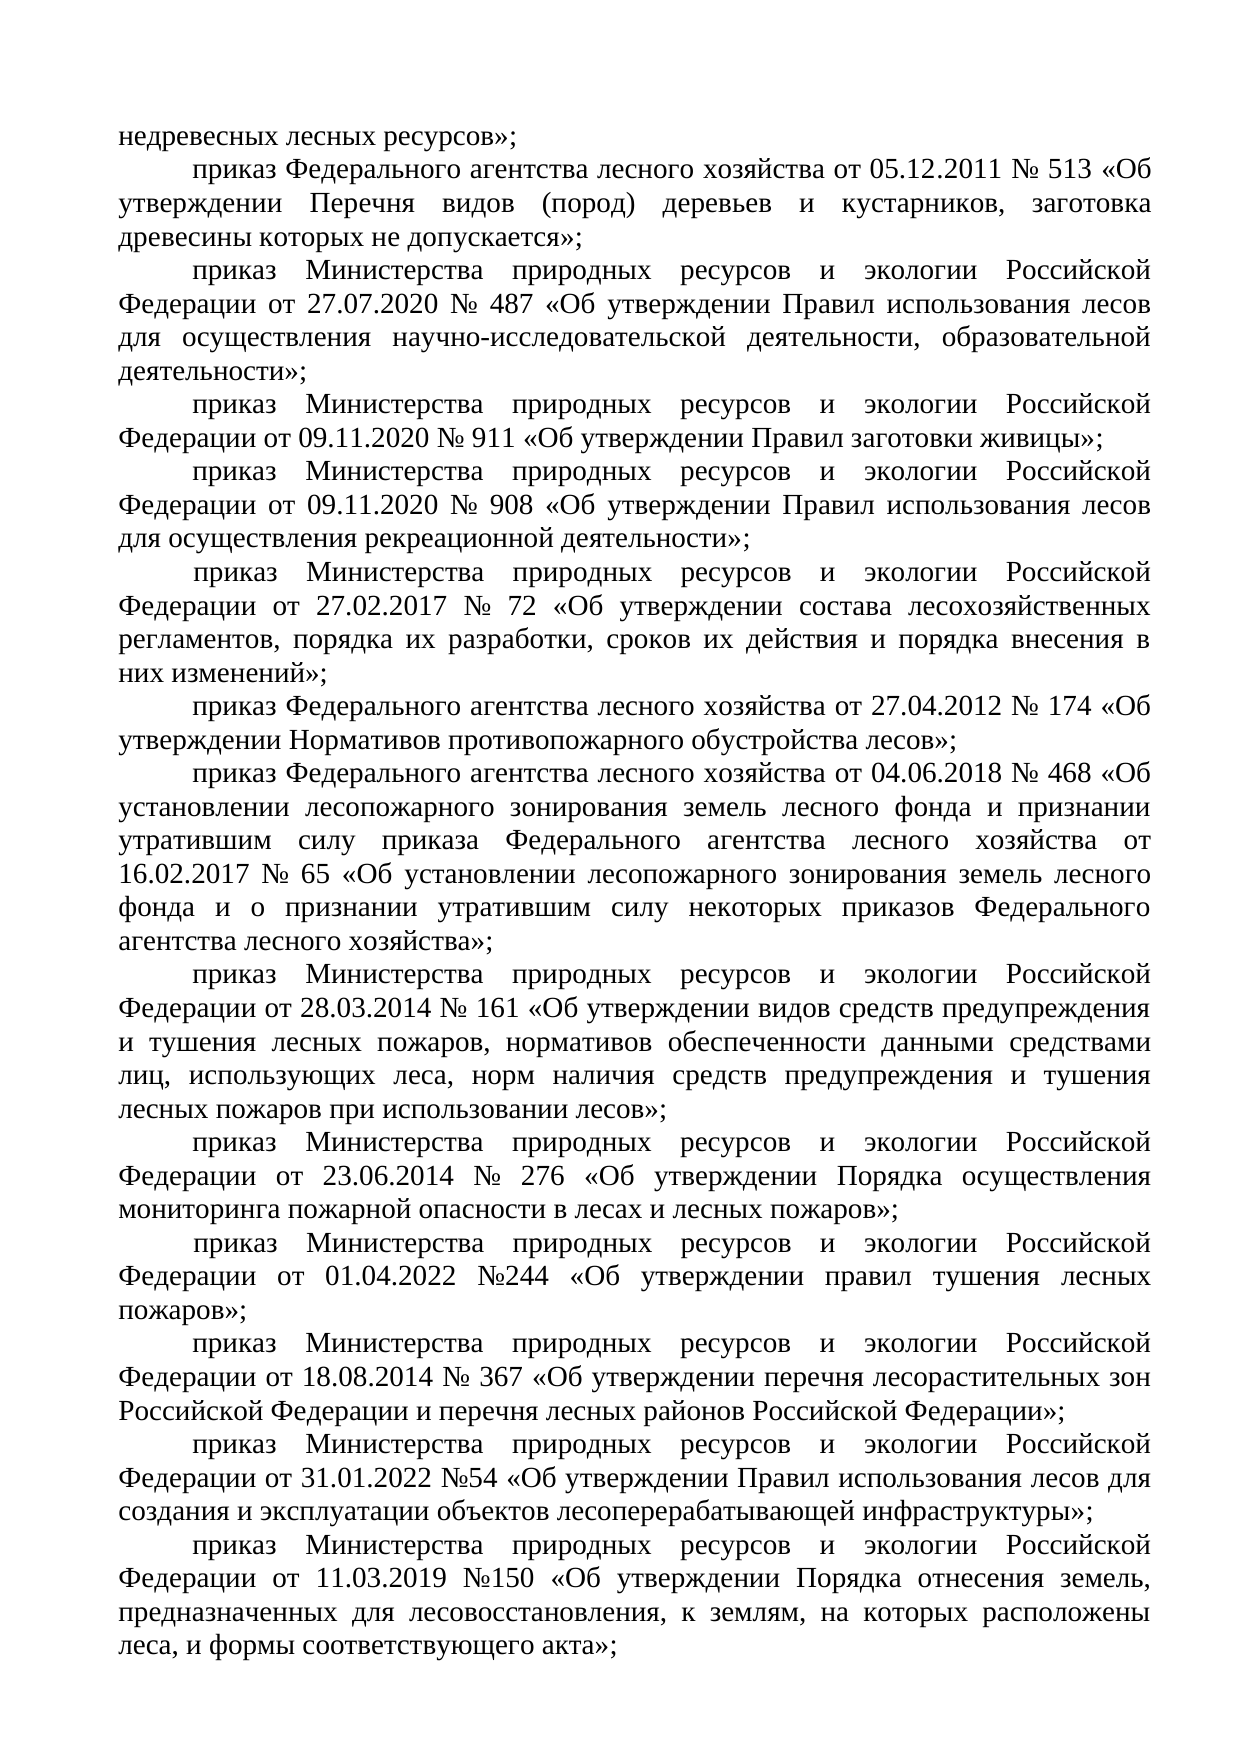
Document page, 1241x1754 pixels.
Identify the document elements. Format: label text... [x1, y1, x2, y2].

text приказ Министерства природных ресурсов и экологии Российской Федерации от 01.04.2022 №244 «Об утверждении правил тушения лесных пожаров»; [118, 1225, 1152, 1326]
text приказ Министерства природных ресурсов и экологии Российской Федерации от 31.01.2022 №54 «Об утверждении Правил использования лесов для создания и эксплуатации объектов лесоперерабатывающей инфраструктуры»; [118, 1426, 1152, 1527]
text приказ Министерства природных ресурсов и экологии Российской Федерации от 27.02.2017 № 72 «Об утверждении состава лесохозяйственных регламентов, порядка их разработки, сроков их действия и порядка внесения в них изменений»; [118, 554, 1152, 688]
text приказ Федерального агентства лесного хозяйства от 27.04.2012 № 174 «Об утверждении Нормативов противопожарного обустройства лесов»; [118, 688, 1152, 755]
text приказ Министерства природных ресурсов и экологии Российской Федерации от 28.03.2014 № 161 «Об утверждении видов средств предупреждения и тушения лесных пожаров, нормативов обеспеченности данными средствами лиц, использующих леса, норм наличия средств предупреждения и тушения лесных пожаров при использовании лесов»; [118, 957, 1152, 1124]
text приказ Министерства природных ресурсов и экологии Российской Федерации от 11.03.2019 №150 «Об утверждении Порядка отнесения земель, предназначенных для лесовосстановления, к землям, на которых расположены леса, и формы соответствующего акта»; [118, 1527, 1152, 1661]
text приказ Министерства природных ресурсов и экологии Российской Федерации от 27.07.2020 № 487 «Об утверждении Правил использования лесов для осуществления научно-исследовательской деятельности, образовательной деятельности»; [118, 252, 1152, 386]
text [118, 118, 1152, 152]
text приказ Министерства природных ресурсов и экологии Российской Федерации от 09.11.2020 № 908 «Об утверждении Правил использования лесов для осуществления рекреационной деятельности»; [118, 453, 1152, 554]
text приказ Федерального агентства лесного хозяйства от 05.12.2011 № 513 «Об утверждении Перечня видов (пород) деревьев и кустарников, заготовка древесины которых не допускается»; [118, 152, 1152, 252]
text приказ Министерства природных ресурсов и экологии Российской Федерации от 23.06.2014 № 276 «Об утверждении Порядка осуществления мониторинга пожарной опасности в лесах и лесных пожаров»; [118, 1124, 1152, 1225]
text приказ Министерства природных ресурсов и экологии Российской Федерации от 18.08.2014 № 367 «Об утверждении перечня лесорастительных зон Российской Федерации и перечня лесных районов Российской Федерации»; [118, 1326, 1152, 1426]
text приказ Федерального агентства лесного хозяйства от 04.06.2018 № 468 «Об установлении лесопожарного зонирования земель лесного фонда и признании утратившим силу приказа Федерального агентства лесного хозяйства от 16.02.2017 № 65 «Об установлении лесопожарного зонирования земель лесного фонда и о признании утратившим силу некоторых приказов Федерального агентства лесного хозяйства»; [118, 755, 1152, 957]
text приказ Министерства природных ресурсов и экологии Российской Федерации от 09.11.2020 № 911 «Об утверждении Правил заготовки живицы»; [118, 386, 1152, 453]
